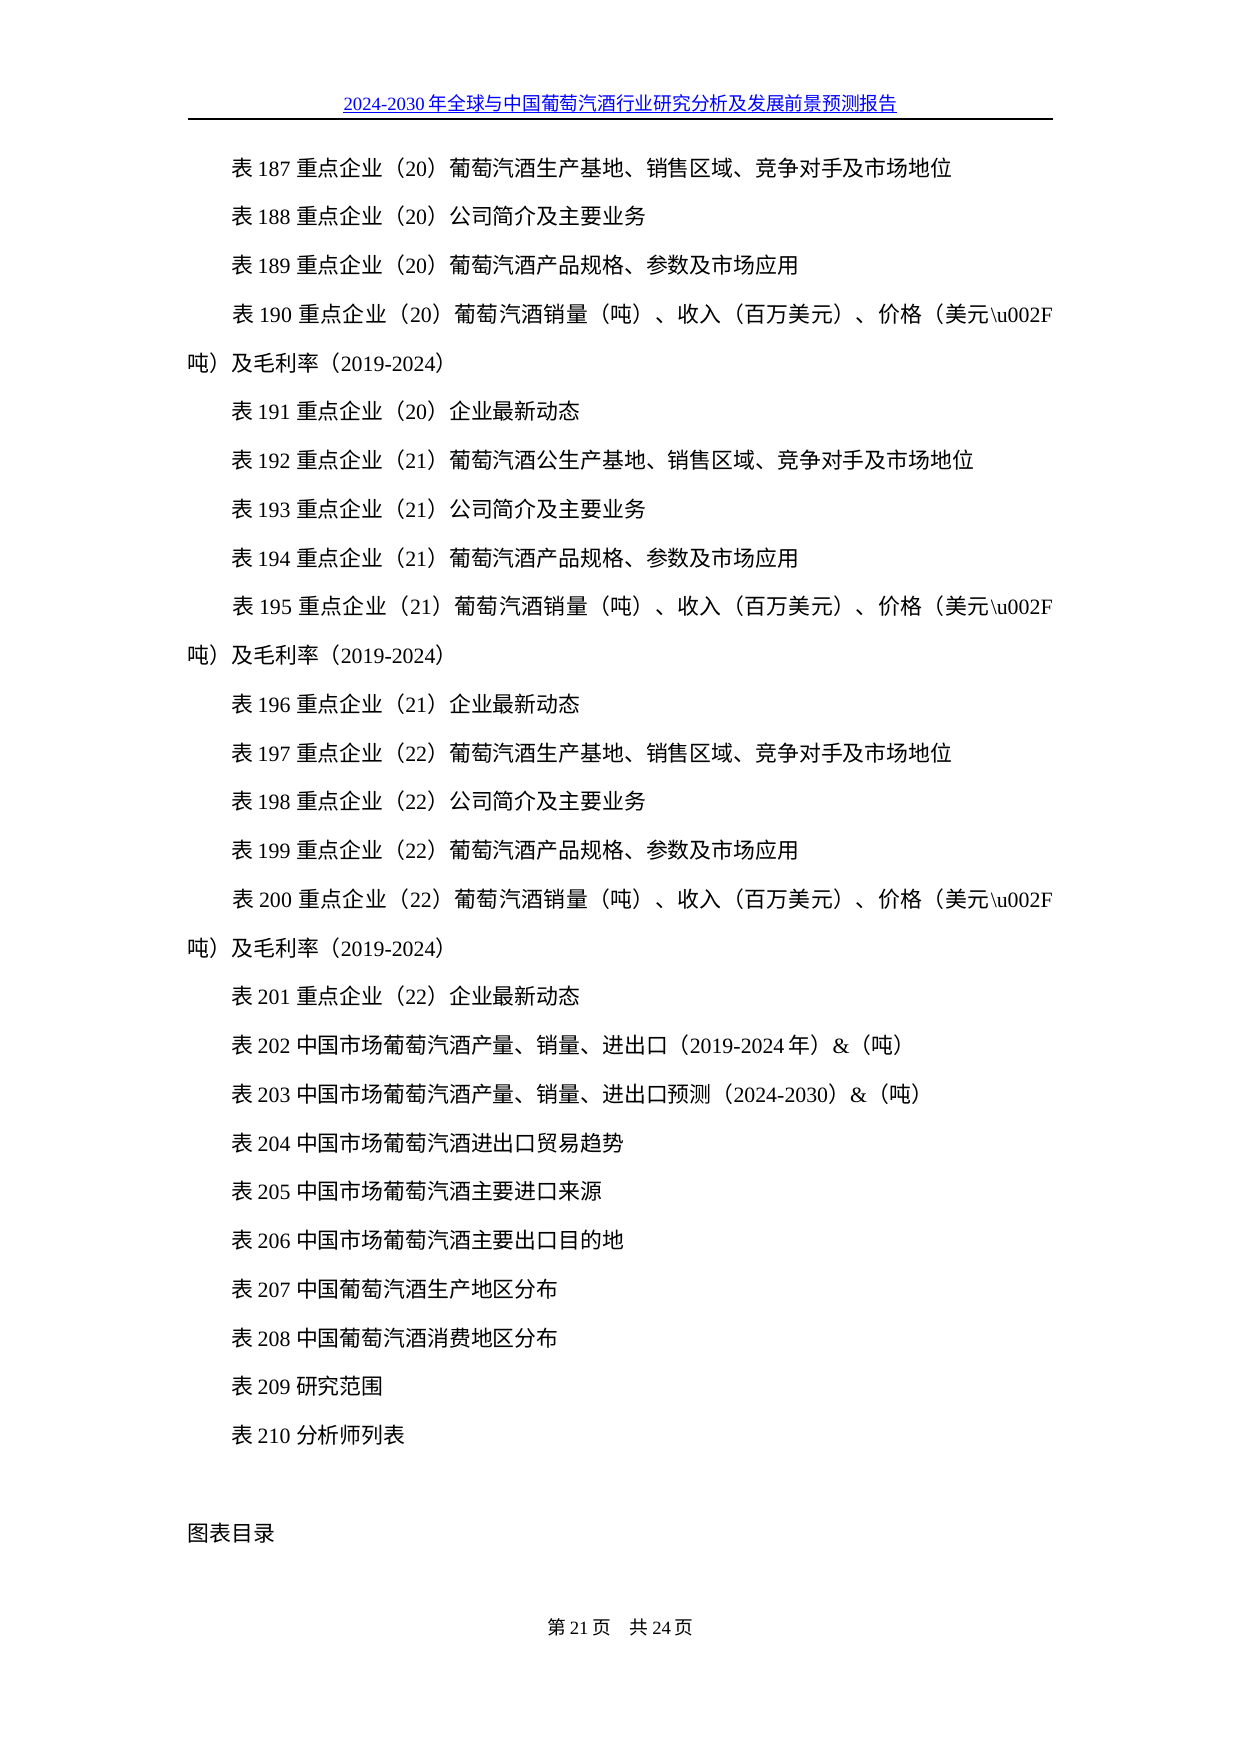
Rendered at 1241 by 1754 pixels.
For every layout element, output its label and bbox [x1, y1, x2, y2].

text [187, 150, 1053, 1548]
